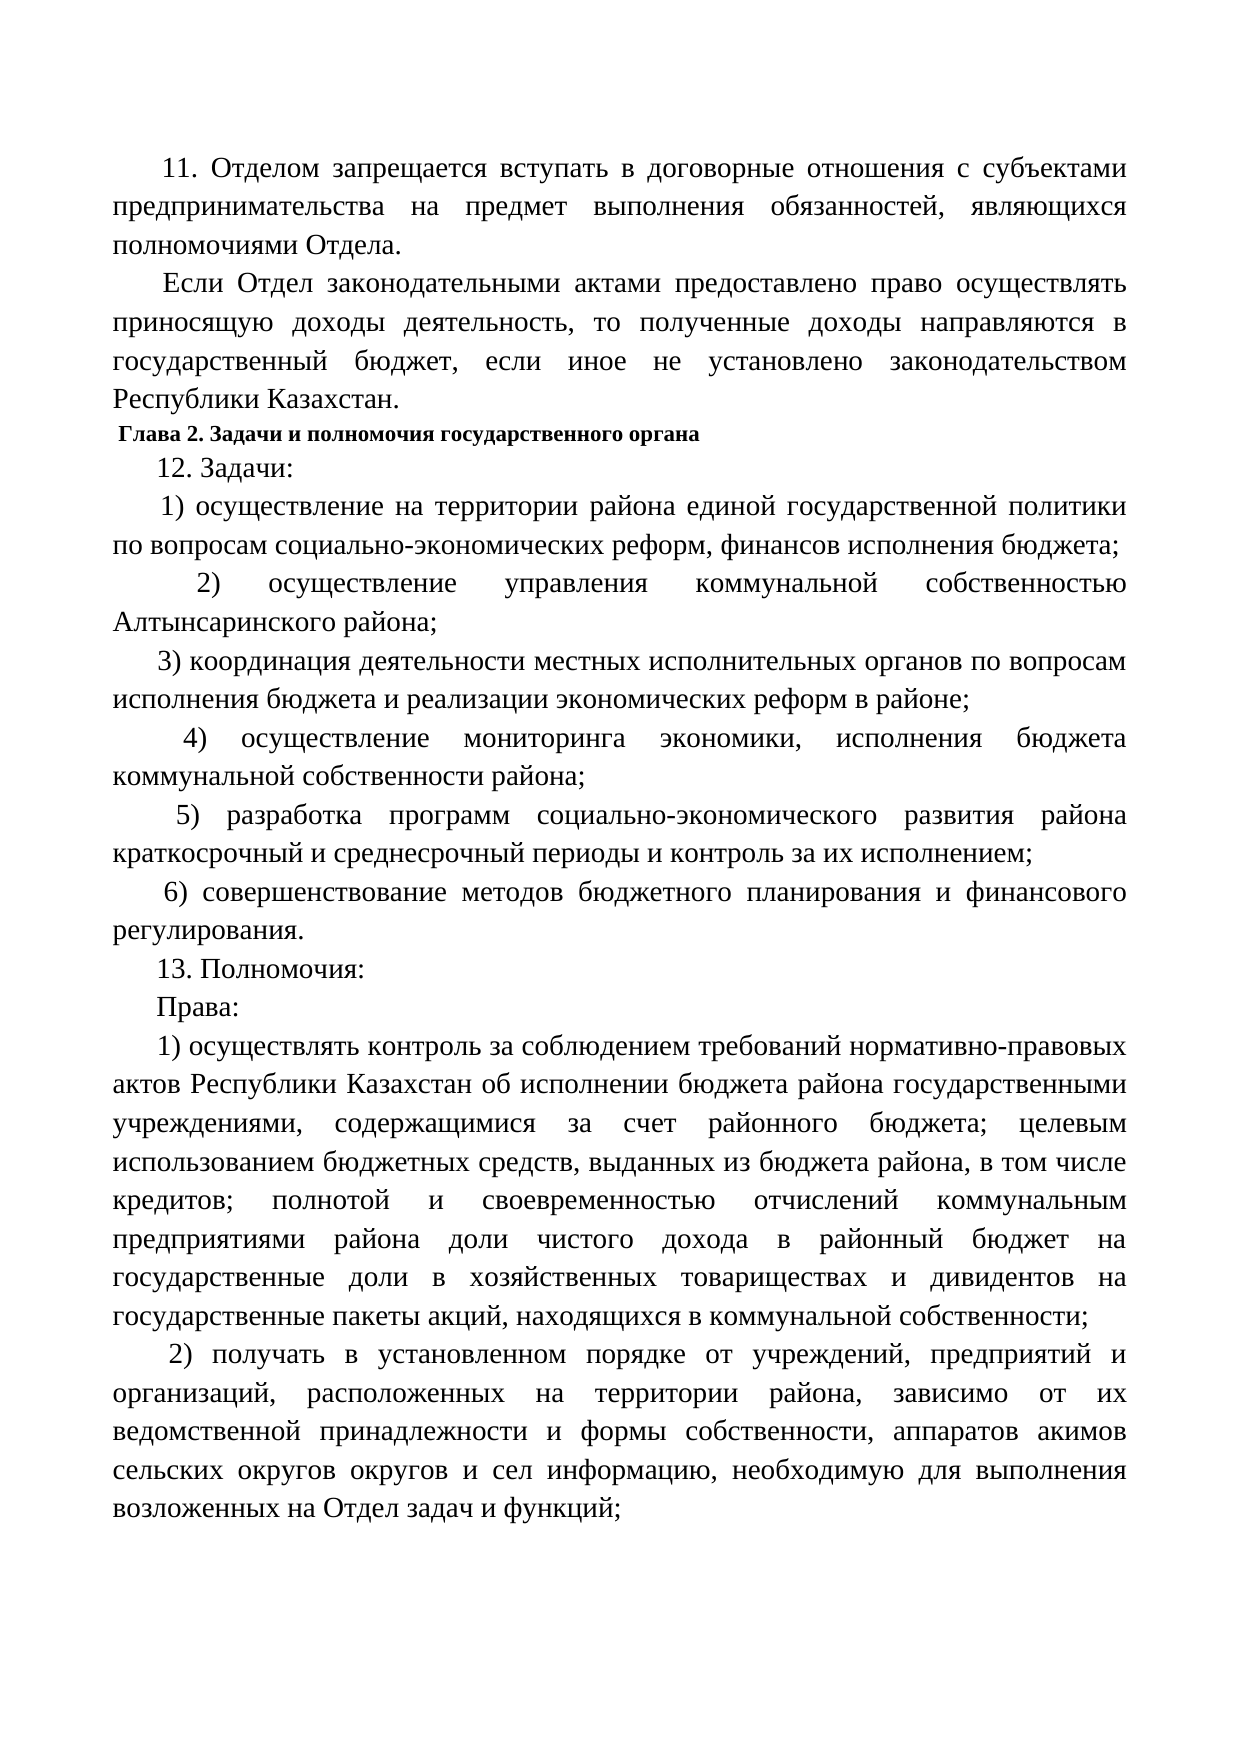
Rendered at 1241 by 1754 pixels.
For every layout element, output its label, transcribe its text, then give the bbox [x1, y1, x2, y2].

text 12. Задачи: [112, 450, 1128, 483]
text 11. Отделом запрещается вступать в договорные отношения с субъектами предпринимательства на предмет выполнения обязанностей, являющихся полномочиями Отдела. [112, 150, 1128, 261]
text 4) осуществление мониторинга экономики, исполнения бюджета коммунальной собственности района; [112, 720, 1128, 792]
text 3) координация деятельности местных исполнительных органов по вопросам исполнения бюджета и реализации экономических реформ в районе; [112, 643, 1128, 715]
text Если Отдел законодательными актами предоставлено право осуществлять приносящую доходы деятельность, то полученные доходы направляются в государственный бюджет, если иное не установлено законодательством Республики Казахстан. [112, 266, 1128, 415]
text 1) осуществление на территории района единой государственной политики по вопросам социально-экономических реформ, финансов исполнения бюджета; [112, 488, 1128, 561]
text 6) совершенствование методов бюджетного планирования и финансового регулирования. [112, 874, 1128, 946]
text Глава 2. Задачи и полномочия государственного органа [112, 420, 1128, 446]
text Права: [112, 989, 1128, 1023]
text 2) получать в установленном порядке от учреждений, предприятий и организаций, расположенных на территории района, зависимо от их ведомственной принадлежности и формы собственности, аппаратов акимов сельских округов округов и сел информацию, необходимую для выполнения возложенных на Отдел задач и функций; [112, 1336, 1128, 1524]
text 5) разработка программ социально-экономического развития района краткосрочный и среднесрочный периоды и контроль за их исполнением; [112, 797, 1128, 869]
text 2) осуществление управления коммунальной собственностью Алтынсаринского района; [112, 566, 1128, 638]
text 1) осуществлять контроль за соблюдением требований нормативно-правовых актов Республики Казахстан об исполнении бюджета района государственными учреждениями, содержащимися за счет районного бюджета; целевым использованием бюджетных средств, выданных из бюджета района, в том числе кредитов; полнотой и своевременностью отчислений коммунальным предприятиями района доли чистого дохода в районный бюджет на государственные доли в хозяйственных товариществах и дивидентов на государственные пакеты акций, находящихся в коммунальной собственности; [112, 1028, 1128, 1331]
text 13. Полномочия: [112, 951, 1128, 984]
